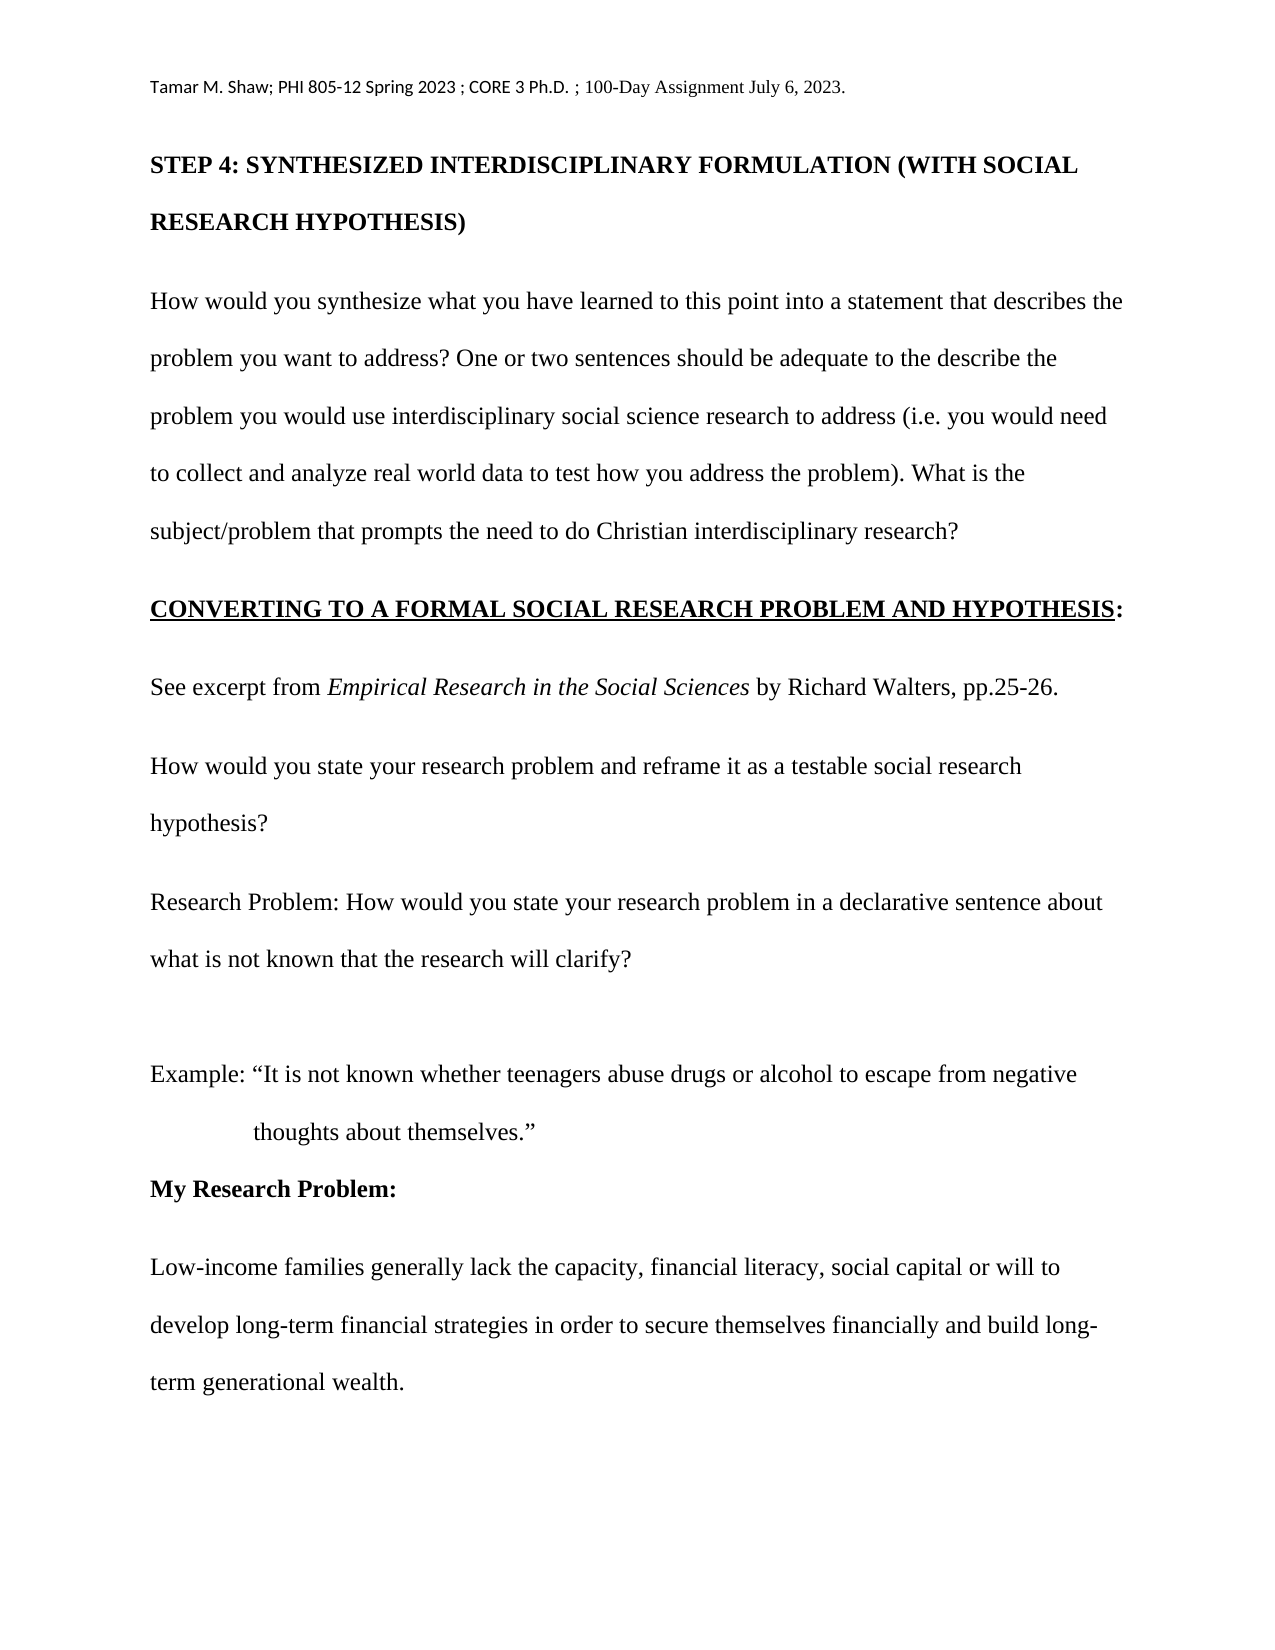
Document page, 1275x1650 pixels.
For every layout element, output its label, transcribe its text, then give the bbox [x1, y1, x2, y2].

text My Research Problem: [150, 1174, 1125, 1203]
text STEP 4: SYNTHESIZED INTERDISCIPLINARY FORMULATION (WITH SOCIAL RESEARCH HYPOTHESIS) [150, 150, 1125, 236]
text How would you synthesize what you have learned to this point into a statement that describes the problem you want to address? One or two sentences should be adequate to the describe the problem you would use interdisciplinary social science research to address (i.e. you would need to collect and analyze real world data to test how you address the problem). What is the subject/problem that prompts the need to do Christian interdisciplinary research? [150, 286, 1125, 544]
text Research Problem: How would you state your research problem in a declarative sentence about what is not known that the research will clarify? [150, 887, 1125, 973]
text See excerpt from Empirical Research in the Social Sciences by Richard Walters, pp.25-26. [150, 672, 1125, 701]
text How would you state your research problem and reframe it as a testable social research hypothesis? [150, 751, 1125, 837]
text Example: “It is not known whether teenagers abuse drugs or alcohol to escape from negative thoughts about themselves.” [150, 1059, 1125, 1145]
text Low-income families generally lack the capacity, financial literacy, social capital or will to develop long-term financial strategies in order to secure themselves financially and build long-term generational wealth. [150, 1252, 1125, 1396]
text CONVERTING TO A FORMAL SOCIAL RESEARCH PROBLEM AND HYPOTHESIS: [150, 594, 1125, 623]
